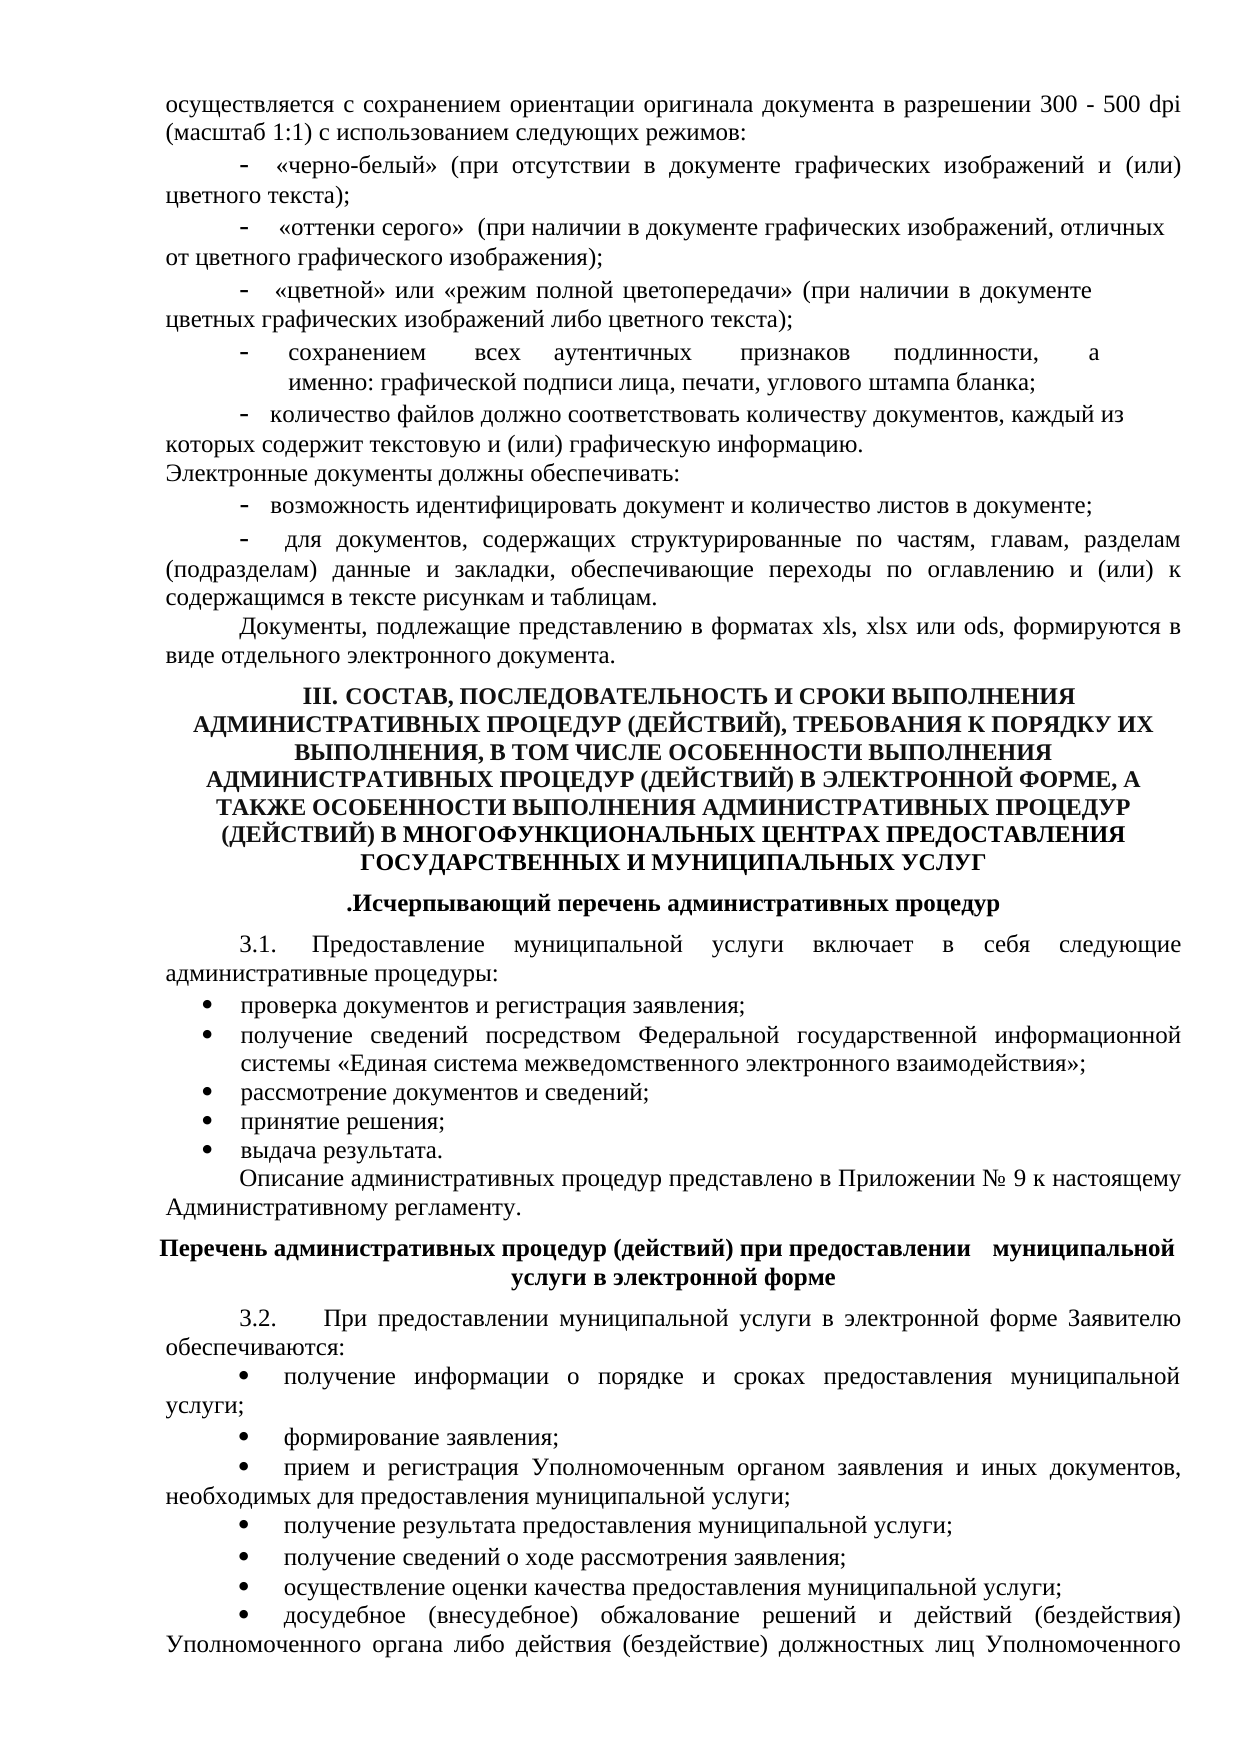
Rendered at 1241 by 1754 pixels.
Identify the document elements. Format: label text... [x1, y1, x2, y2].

list выдача результата. [203, 1135, 1181, 1163]
list сохранением всех аутентичных признаков подлинности, а именно: графической подписи лица, печати, углового штампа бланка; [165, 333, 1181, 395]
text Описание административных процедур представлено в Приложении № 9 к настоящему Административному регламенту. [165, 1163, 1181, 1221]
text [165, 89, 1181, 146]
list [165, 1601, 1181, 1658]
list осуществление оценки качества предоставления муниципальной услуги; [165, 1572, 1181, 1601]
subtitle СОСТАВ, ПОСЛЕДОВАТЕЛЬНОСТЬ И СРОКИ ВЫПОЛНЕНИЯ АДМИНИСТРАТИВНЫХ ПРОЦЕДУР (ДЕЙСТВИЙ), ТРЕБОВАНИЯ К ПОРЯДКУ ИХ ВЫПОЛНЕНИЯ, В ТОМ ЧИСЛЕ ОСОБЕННОСТИ ВЫПОЛНЕНИЯ АДМИНИСТРАТИВНЫХ ПРОЦЕДУР (ДЕЙСТВИЙ) В ЭЛЕКТРОННОЙ ФОРМЕ, А ТАКЖЕ ОСОБЕННОСТИ ВЫПОЛНЕНИЯ АДМИНИСТРАТИВНЫХ ПРОЦЕДУР (ДЕЙСТВИЙ) В МНОГОФУНКЦИОНАЛЬНЫХ ЦЕНТРАХ ПРЕДОСТАВЛЕНИЯ ГОСУДАРСТВЕННЫХ И МУНИЦИПАЛЬНЫХ УСЛУГ [165, 681, 1181, 876]
subtitle .Исчерпывающий перечень административных процедур [165, 888, 1181, 917]
list формирование заявления; [165, 1418, 1181, 1452]
list проверка документов и регистрация заявления; [203, 987, 1181, 1020]
list возможность идентифицировать документ и количество листов в документе; [165, 486, 1181, 520]
list получение сведений посредством Федеральной государственной информационной системы «Единая система межведомственного электронного взаимодействия»; [203, 1020, 1181, 1077]
list прием и регистрация Уполномоченным органом заявления и иных документов, необходимых для предоставления муниципальной услуги; [165, 1452, 1181, 1510]
list получение сведений о ходе рассмотрения заявления; [165, 1538, 1181, 1572]
list получение результата предоставления муниципальной услуги; [165, 1510, 1181, 1538]
list При предоставлении муниципальной услуги в электронной форме Заявителю обеспечиваются: [165, 1303, 1181, 1361]
list принятие решения; [203, 1106, 1181, 1135]
list для документов, содержащих структурированные по частям, главам, разделам (подразделам) данные и закладки, обеспечивающие переходы по оглавлению и (или) к содержащимся в тексте рисункам и таблицам. [165, 520, 1181, 611]
list «черно-белый» (при отсутствии в документе графических изображений и (или) цветного текста); [165, 146, 1181, 208]
list рассмотрение документов и сведений; [203, 1077, 1181, 1106]
text Электронные документы должны обеспечивать: [165, 458, 1181, 486]
subtitle Перечень административных процедур (действий) при предоставлении муниципальной услуги в электронной форме [153, 1233, 1181, 1291]
list Предоставление муниципальной услуги включает в себя следующие административные процедуры: [165, 929, 1181, 987]
list «оттенки серого» (при наличии в документе графических изображений, отличных от цветного графического изображения); [165, 208, 1181, 271]
list получение информации о порядке и сроках предоставления муниципальной услуги; [165, 1361, 1181, 1418]
list количество файлов должно соответствовать количеству документов, каждый из которых содержит текстовую и (или) графическую информацию. [165, 395, 1181, 458]
list «цветной» или «режим полной цветопередачи» (при наличии в документе цветных графических изображений либо цветного текста); [165, 271, 1181, 333]
text Документы, подлежащие представлению в форматах xls, xlsx или ods, формируются в виде отдельного электронного документа. [165, 611, 1181, 669]
